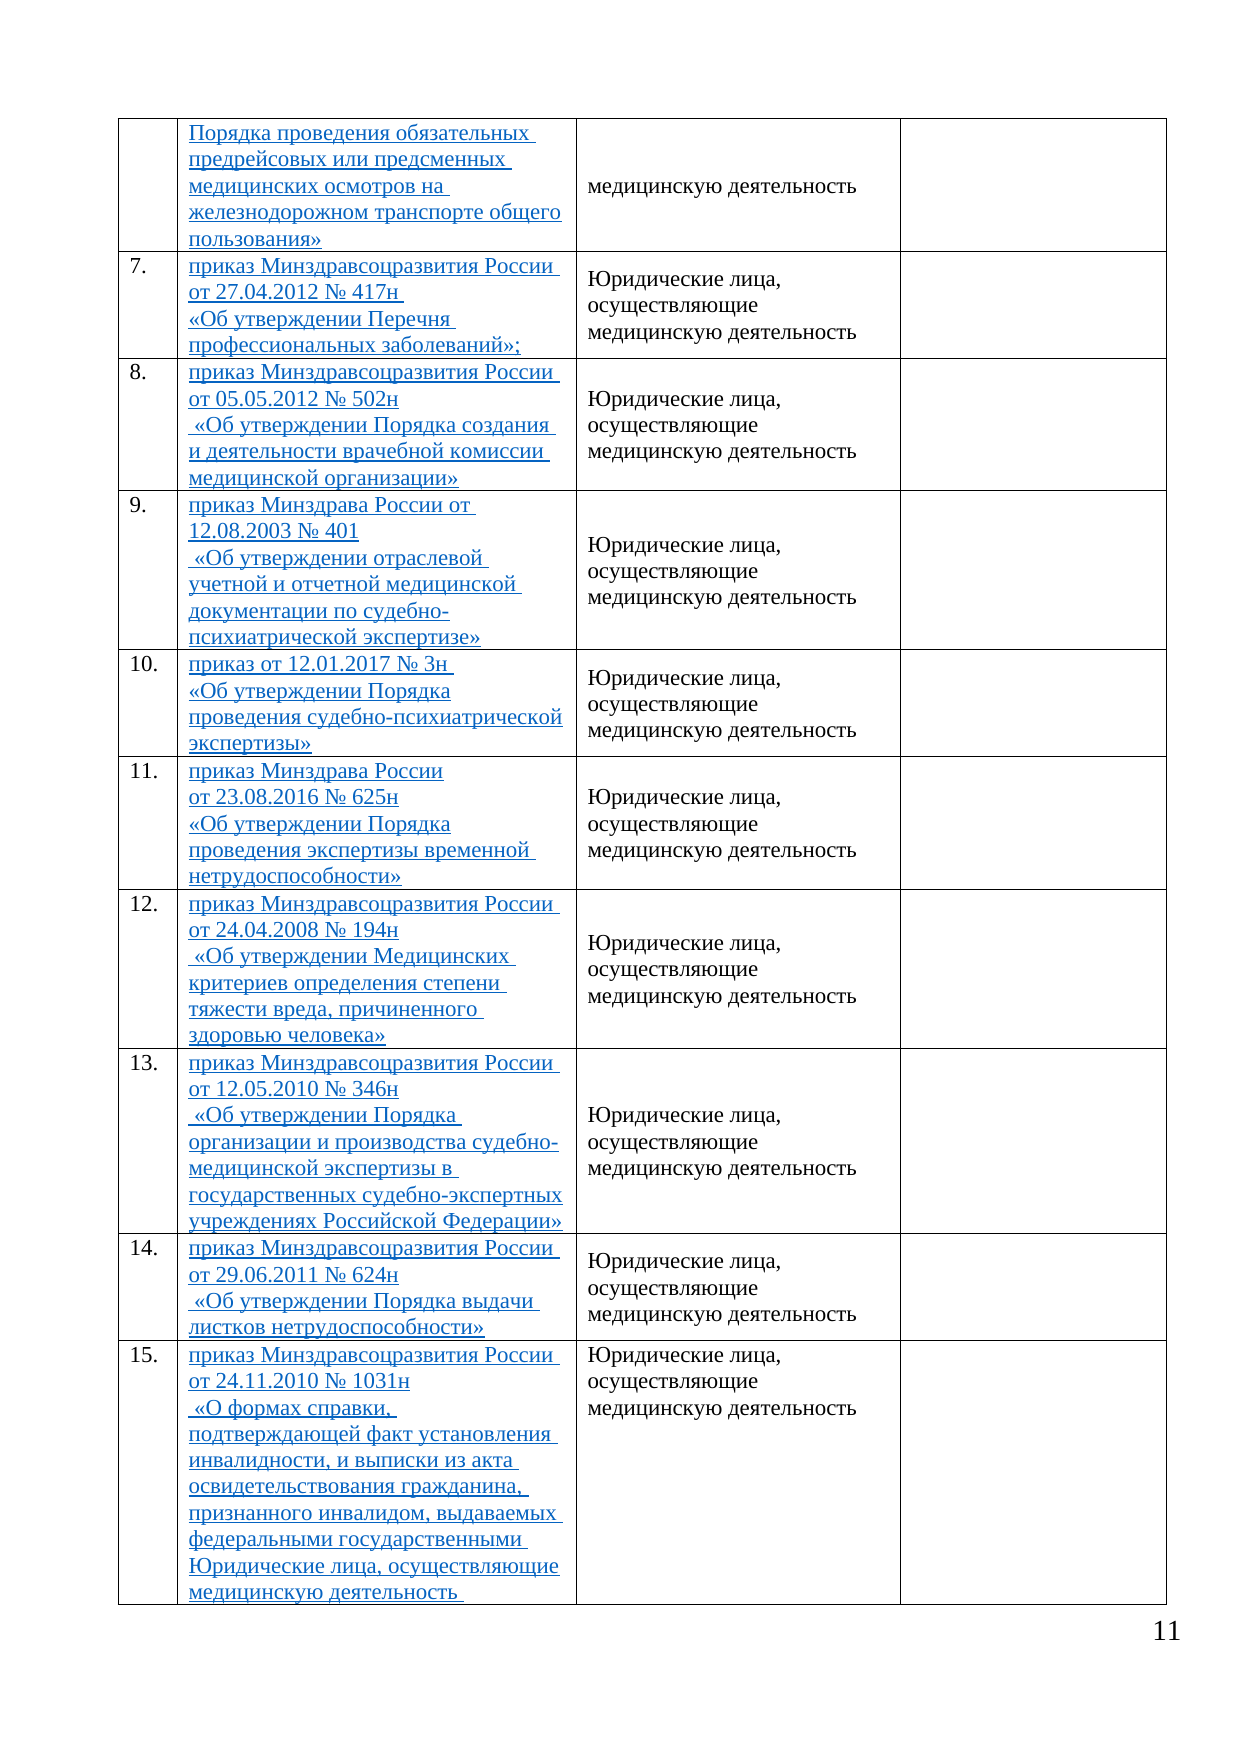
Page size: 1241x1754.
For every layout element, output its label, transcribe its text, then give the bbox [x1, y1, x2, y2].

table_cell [178, 119, 576, 251]
table_cell [901, 491, 1166, 649]
table_cell [119, 1234, 177, 1340]
table_cell Юридические лица, осуществляющие медицинскую деятельность [577, 1234, 900, 1340]
table_cell Юридические лица, осуществляющие медицинскую деятельность [577, 359, 900, 490]
table_cell [119, 650, 177, 756]
table_cell Юридические лица, осуществляющие медицинскую деятельность [577, 757, 900, 889]
table_cell приказ Минздравсоцразвития России от 29.06.2011 № 624н «Об утверждении Порядка выдачи листков нетрудоспособности» [178, 1234, 576, 1340]
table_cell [178, 1341, 576, 1604]
table_cell [901, 1234, 1166, 1340]
table_cell Юридические лица, осуществляющие медицинскую деятельность [577, 491, 900, 649]
table_cell Юридические лица, осуществляющие медицинскую деятельность [577, 890, 900, 1048]
table_cell приказ Минздравсоцразвития России от 24.04.2008 № 194н «Об утверждении Медицинских критериев определения степени тяжести вреда, причиненного здоровью человека» [178, 890, 576, 1048]
table_cell приказ Минздравсоцразвития России от 27.04.2012 № 417н «Об утверждении Перечня профессиональных заболеваний»; [178, 252, 576, 357]
table_cell [901, 359, 1166, 490]
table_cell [577, 119, 900, 251]
table_cell [119, 359, 177, 490]
table_cell [901, 890, 1166, 1048]
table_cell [577, 1341, 900, 1604]
table_cell [119, 252, 177, 357]
table_cell приказ Минздравсоцразвития России от 05.05.2012 № 502н «Об утверждении Порядка создания и деятельности врачебной комиссии медицинской организации» [178, 359, 576, 490]
table_cell [901, 650, 1166, 756]
table_cell [901, 119, 1166, 251]
table_cell Юридические лица, осуществляющие медицинскую деятельность [577, 252, 900, 357]
table_cell [119, 491, 177, 649]
table_cell приказ от 12.01.2017 № 3н «Об утверждении Порядка проведения судебно-психиатрической экспертизы» [178, 650, 576, 756]
table_cell Юридические лица, осуществляющие медицинскую деятельность [577, 1049, 900, 1233]
table_cell [119, 119, 177, 251]
table_cell приказ Минздрава России от 23.08.2016 № 625н «Об утверждении Порядка проведения экспертизы временной нетрудоспособности» [178, 757, 576, 889]
table_cell [119, 1341, 177, 1604]
table_cell [119, 890, 177, 1048]
table_cell [119, 757, 177, 889]
table_cell приказ Минздрава России от 12.08.2003 № 401 «Об утверждении отраслевой учетной и отчетной медицинской документации по судебно-психиатрической экспертизе» [178, 491, 576, 649]
table_cell [901, 757, 1166, 889]
table_cell [901, 252, 1166, 357]
table_cell Юридические лица, осуществляющие медицинскую деятельность [577, 650, 900, 756]
table_cell [119, 1049, 177, 1233]
table_cell [901, 1341, 1166, 1604]
table_cell [901, 1049, 1166, 1233]
table_cell приказ Минздравсоцразвития России от 12.05.2010 № 346н «Об утверждении Порядка организации и производства судебно-медицинской экспертизы в государственных судебно-экспертных учреждениях Российской Федерации» [178, 1049, 576, 1233]
